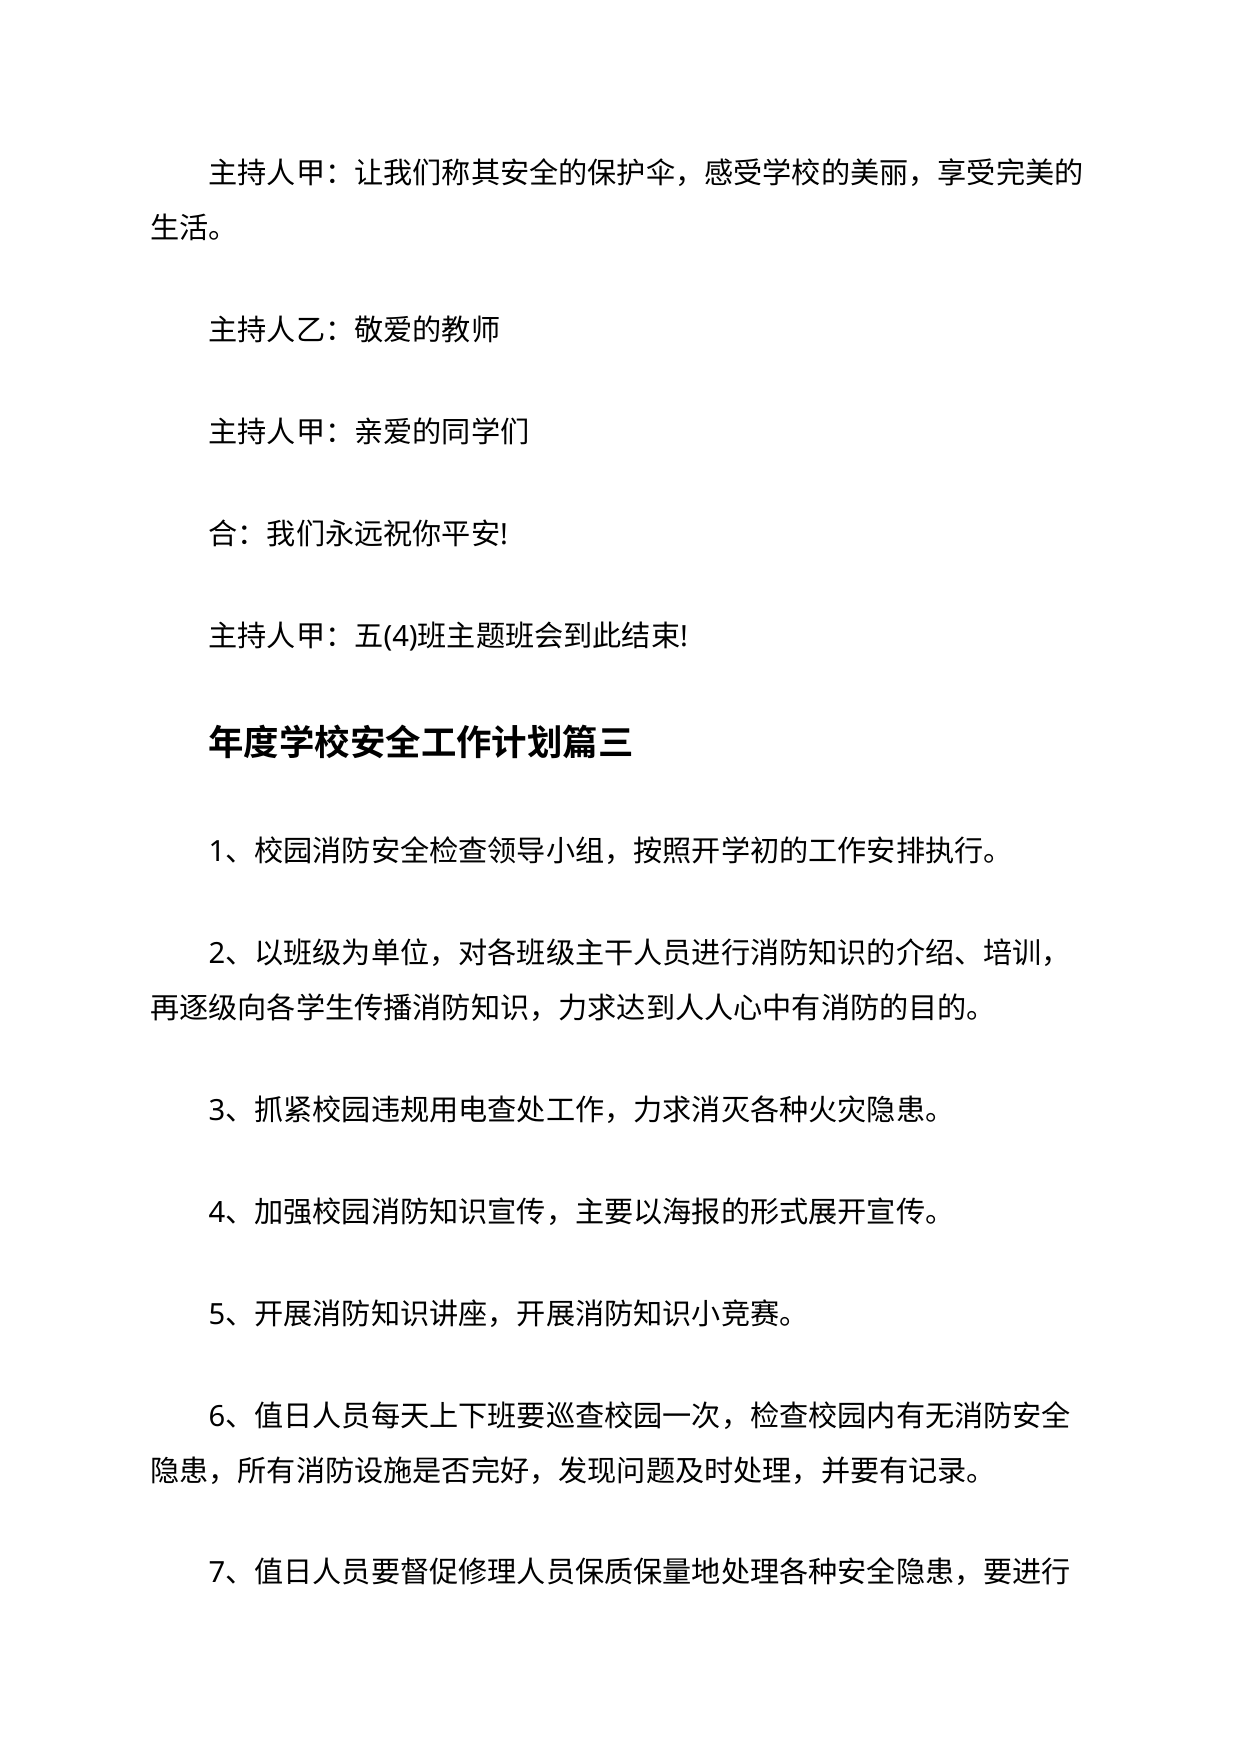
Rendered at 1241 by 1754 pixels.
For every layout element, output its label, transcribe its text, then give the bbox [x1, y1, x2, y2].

text 2、以班级为单位，对各班级主干人员进行消防知识的介绍、培训，再逐级向各学生传播消防知识，力求达到人人心中有消防的目的。 [150, 929, 1090, 1027]
text 合：我们永远祝你平安! [150, 510, 1090, 553]
text 主持人甲：五(4)班主题班会到此结束! [150, 612, 1090, 654]
text 主持人乙：敬爱的教师 [150, 307, 1090, 349]
text 5、开展消防知识讲座，开展消防知识小竞赛。 [150, 1290, 1090, 1333]
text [150, 1549, 1090, 1591]
text 3、抓紧校园违规用电查处工作，力求消灭各种火灾隐患。 [150, 1086, 1090, 1129]
text 1、校园消防安全检查领导小组，按照开学初的工作安排执行。 [150, 828, 1090, 870]
text 年度学校安全工作计划篇三 [150, 714, 1090, 765]
text 主持人甲：亲爱的同学们 [150, 408, 1090, 451]
text 主持人甲：让我们称其安全的保护伞，感受学校的美丽，享受完美的生活。 [150, 150, 1090, 247]
text 4、加强校园消防知识宣传，主要以海报的形式展开宣传。 [150, 1188, 1090, 1231]
text 6、值日人员每天上下班要巡查校园一次，检查校园内有无消防安全隐患，所有消防设施是否完好，发现问题及时处理，并要有记录。 [150, 1392, 1090, 1489]
